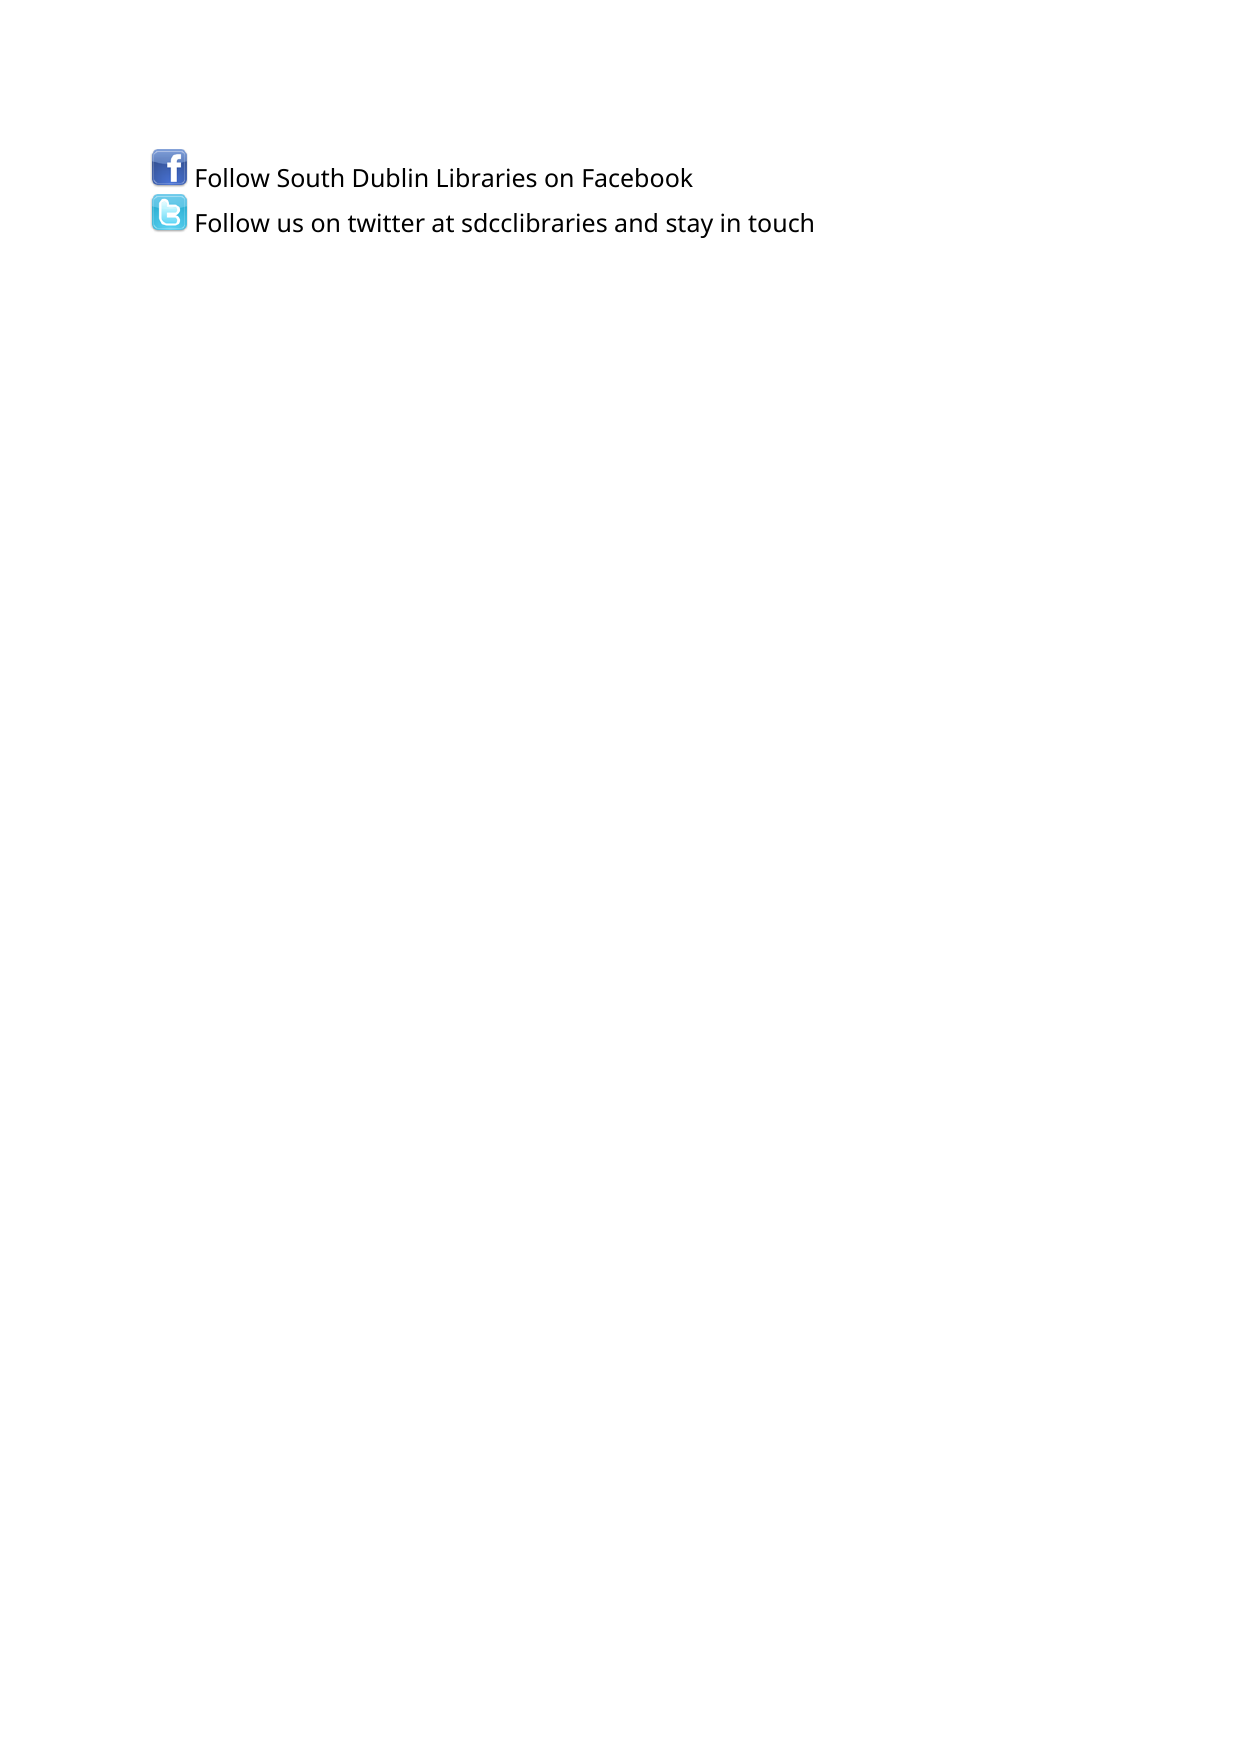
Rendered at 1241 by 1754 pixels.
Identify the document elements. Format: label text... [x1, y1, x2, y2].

text Follow us on twitter at sdcclibraries and stay in touch [150, 195, 1090, 240]
picture [150, 194, 188, 233]
text Follow Libraries on Facebook [150, 150, 1090, 195]
picture [150, 149, 188, 188]
